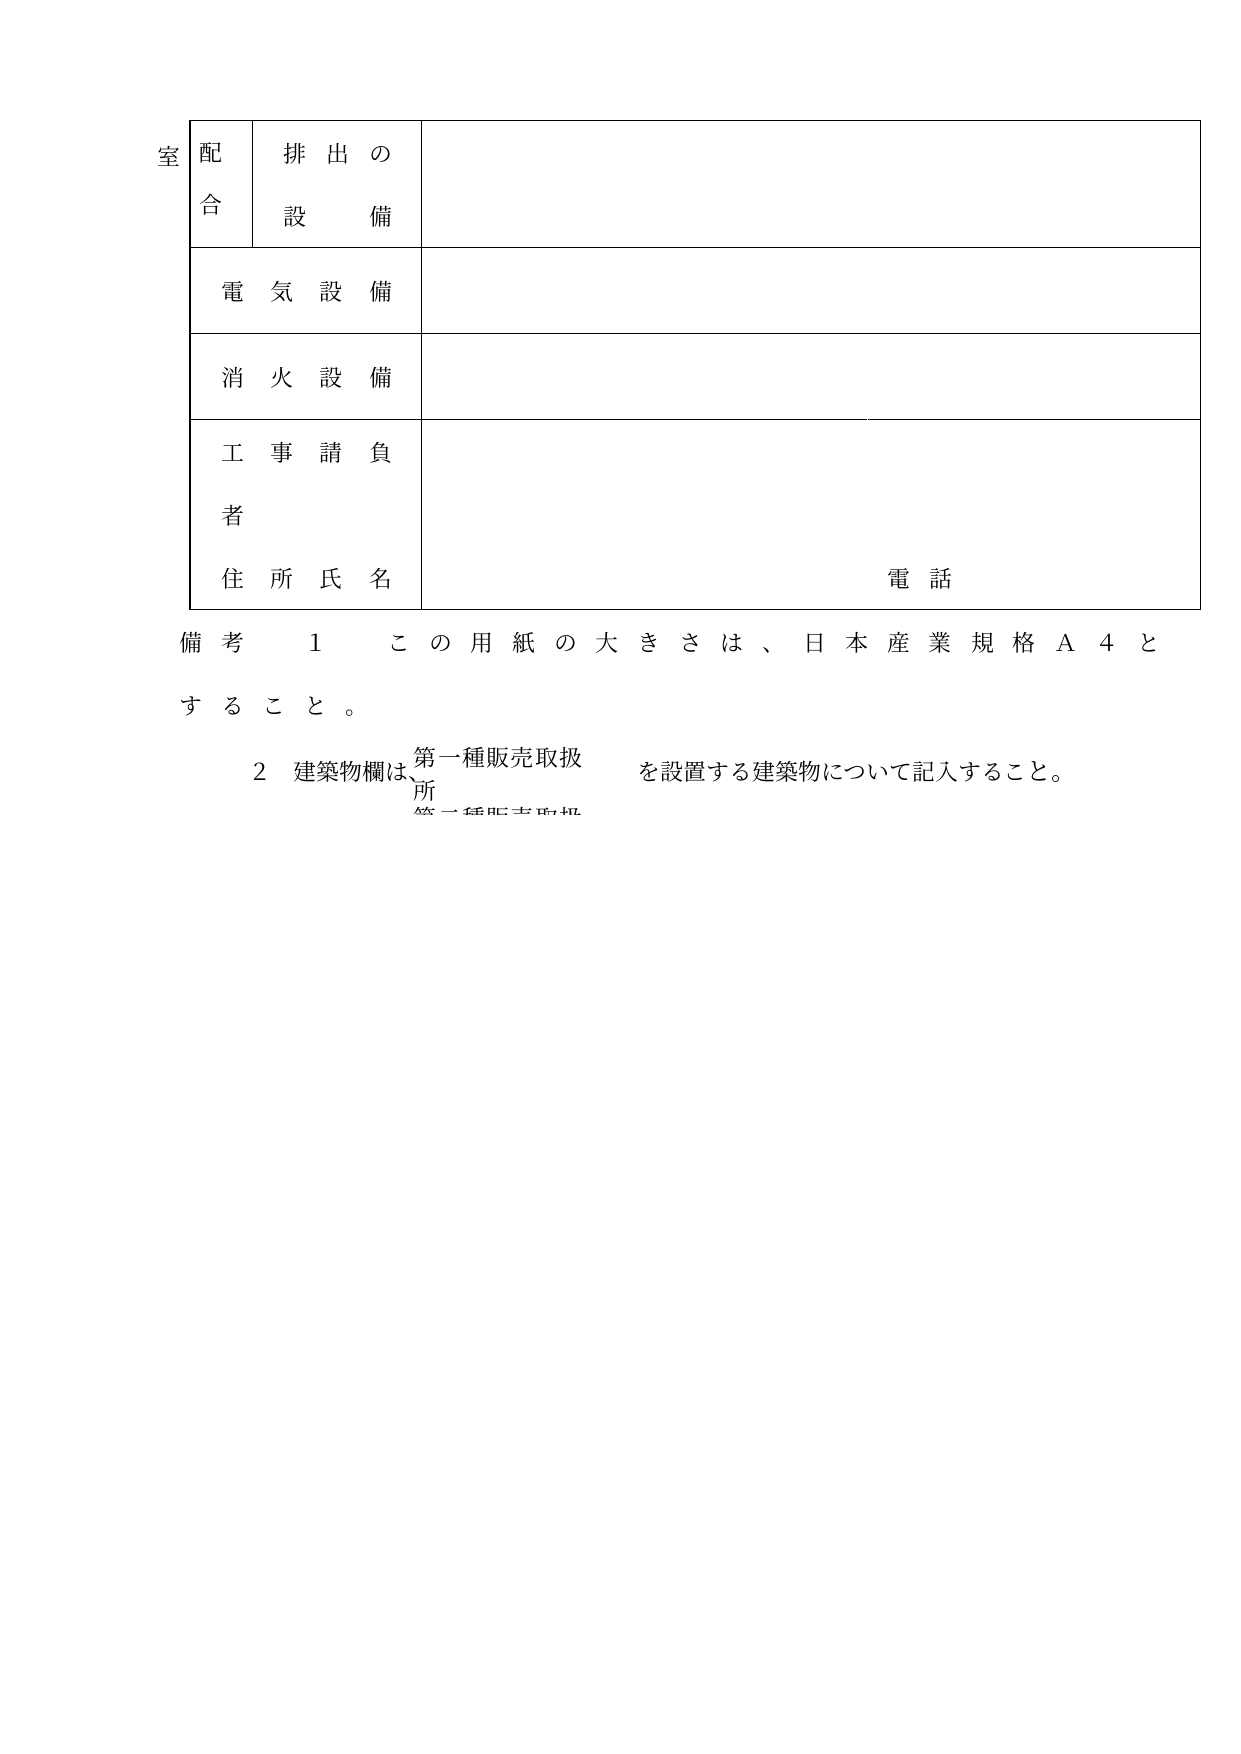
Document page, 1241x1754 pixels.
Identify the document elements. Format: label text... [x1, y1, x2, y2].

text 備考 １ この用紙の大きさは、日本産業規格Ａ４とすること。 [179, 610, 1179, 736]
table_cell [422, 334, 1200, 419]
table_cell 電話 [868, 420, 1200, 609]
table_cell 消火設備 [191, 334, 421, 419]
table_cell 排出の設備 [253, 121, 421, 247]
table_cell [422, 121, 1200, 247]
table_cell 工事請負者 住所氏名 [191, 420, 421, 609]
text ２ 建築物欄は、 を設置する建築物について記入すること。 [179, 752, 1179, 788]
table_cell 配合室 [191, 121, 252, 247]
table_cell [422, 248, 1200, 333]
table_cell 電気設備 [191, 248, 421, 333]
table_cell [422, 420, 867, 609]
